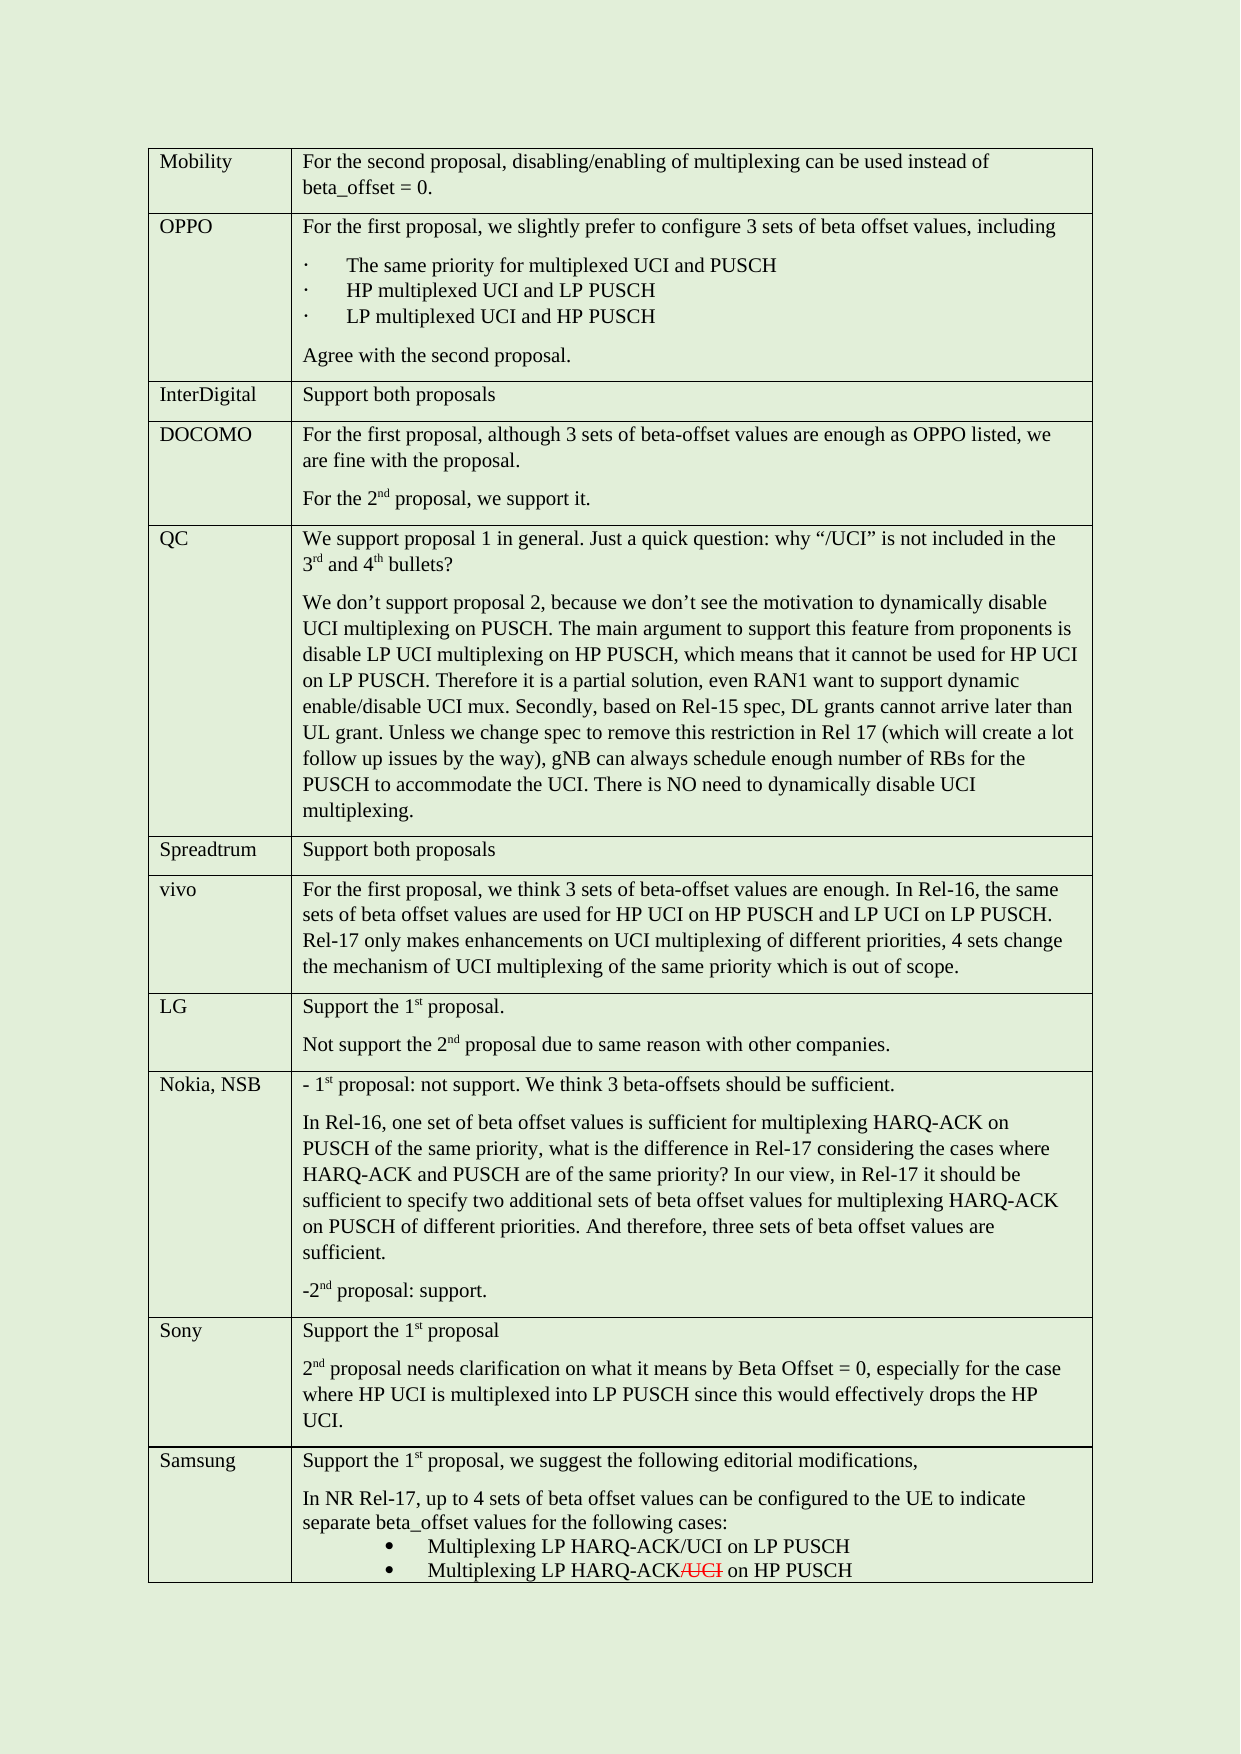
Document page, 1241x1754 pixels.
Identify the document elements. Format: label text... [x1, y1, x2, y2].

table_cell LG [149, 994, 291, 1071]
table_cell OPPO [149, 214, 291, 381]
table_cell Support the 1st proposal. Not support the 2nd proposal due to same reason with other companies. [292, 994, 1092, 1071]
table_cell Support both proposals [292, 382, 1092, 421]
table_cell Sony [149, 1318, 291, 1446]
table_cell QC [149, 526, 291, 836]
table_cell Spreadtrum [149, 837, 291, 875]
table_cell - 1st proposal: not support. We think 3 beta-offsets should be sufficient. In Rel-16, one set of beta offset values is sufficient for multiplexing HARQ-ACK on PUSCH of the same priority, what is the difference in Rel-17 considering the cases where HARQ-ACK and PUSCH are of the same priority? In our view, in Rel-17 it should be sufficient to specify two additional sets of beta offset values for multiplexing HARQ-ACK on PUSCH of different priorities. And therefore, three sets of beta offset values are sufficient. -2nd proposal: support. [292, 1072, 1092, 1317]
table_cell We support proposal 1 in general. Just a quick question: why “/UCI” is not included in the 3rd and 4th bullets? We don’t support proposal 2, because we don’t see the motivation to dynamically disable UCI multiplexing on PUSCH. The main argument to support this feature from proponents is disable LP UCI multiplexing on HP PUSCH, which means that it cannot be used for HP UCI on LP PUSCH. Therefore it is a partial solution, even RAN1 want to support dynamic enable/disable UCI mux. Secondly, based on Rel-15 spec, DL grants cannot arrive later than UL grant. Unless we change spec to remove this restriction in Rel 17 (which will create a lot follow up issues by the way), gNB can always schedule enough number of RBs for the PUSCH to accommodate the UCI. There is NO need to dynamically disable UCI multiplexing. [292, 526, 1092, 836]
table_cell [292, 149, 1092, 213]
table_cell InterDigital [149, 382, 291, 421]
table_cell DOCOMO [149, 422, 291, 524]
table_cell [292, 1448, 1092, 1582]
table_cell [149, 149, 291, 213]
table_cell For the first proposal, although 3 sets of beta-offset values are enough as OPPO listed, we are fine with the proposal. For the 2nd proposal, we support it. [292, 422, 1092, 524]
table_cell For the first proposal, we slightly prefer to configure 3 sets of beta offset values, including The same priority for multiplexed UCI and PUSCH HP multiplexed UCI and LP PUSCH LP multiplexed UCI and HP PUSCH Agree with the second proposal. [292, 214, 1092, 381]
table_cell Support the 1st proposal 2nd proposal needs clarification on what it means by Beta Offset = 0, especially for the case where HP UCI is multiplexed into LP PUSCH since this would effectively drops the HP UCI. [292, 1318, 1092, 1446]
table_cell vivo [149, 876, 291, 993]
table_cell Nokia, NSB [149, 1072, 291, 1317]
table_cell Samsung [149, 1448, 291, 1582]
table_cell For the first proposal, we think 3 sets of beta-offset values are enough. In Rel-16, the same sets of beta offset values are used for HP UCI on HP PUSCH and LP UCI on LP PUSCH. Rel-17 only makes enhancements on UCI multiplexing of different priorities, 4 sets change the mechanism of UCI multiplexing of the same priority which is out of scope. [292, 876, 1092, 993]
table_cell Support both proposals [292, 837, 1092, 875]
